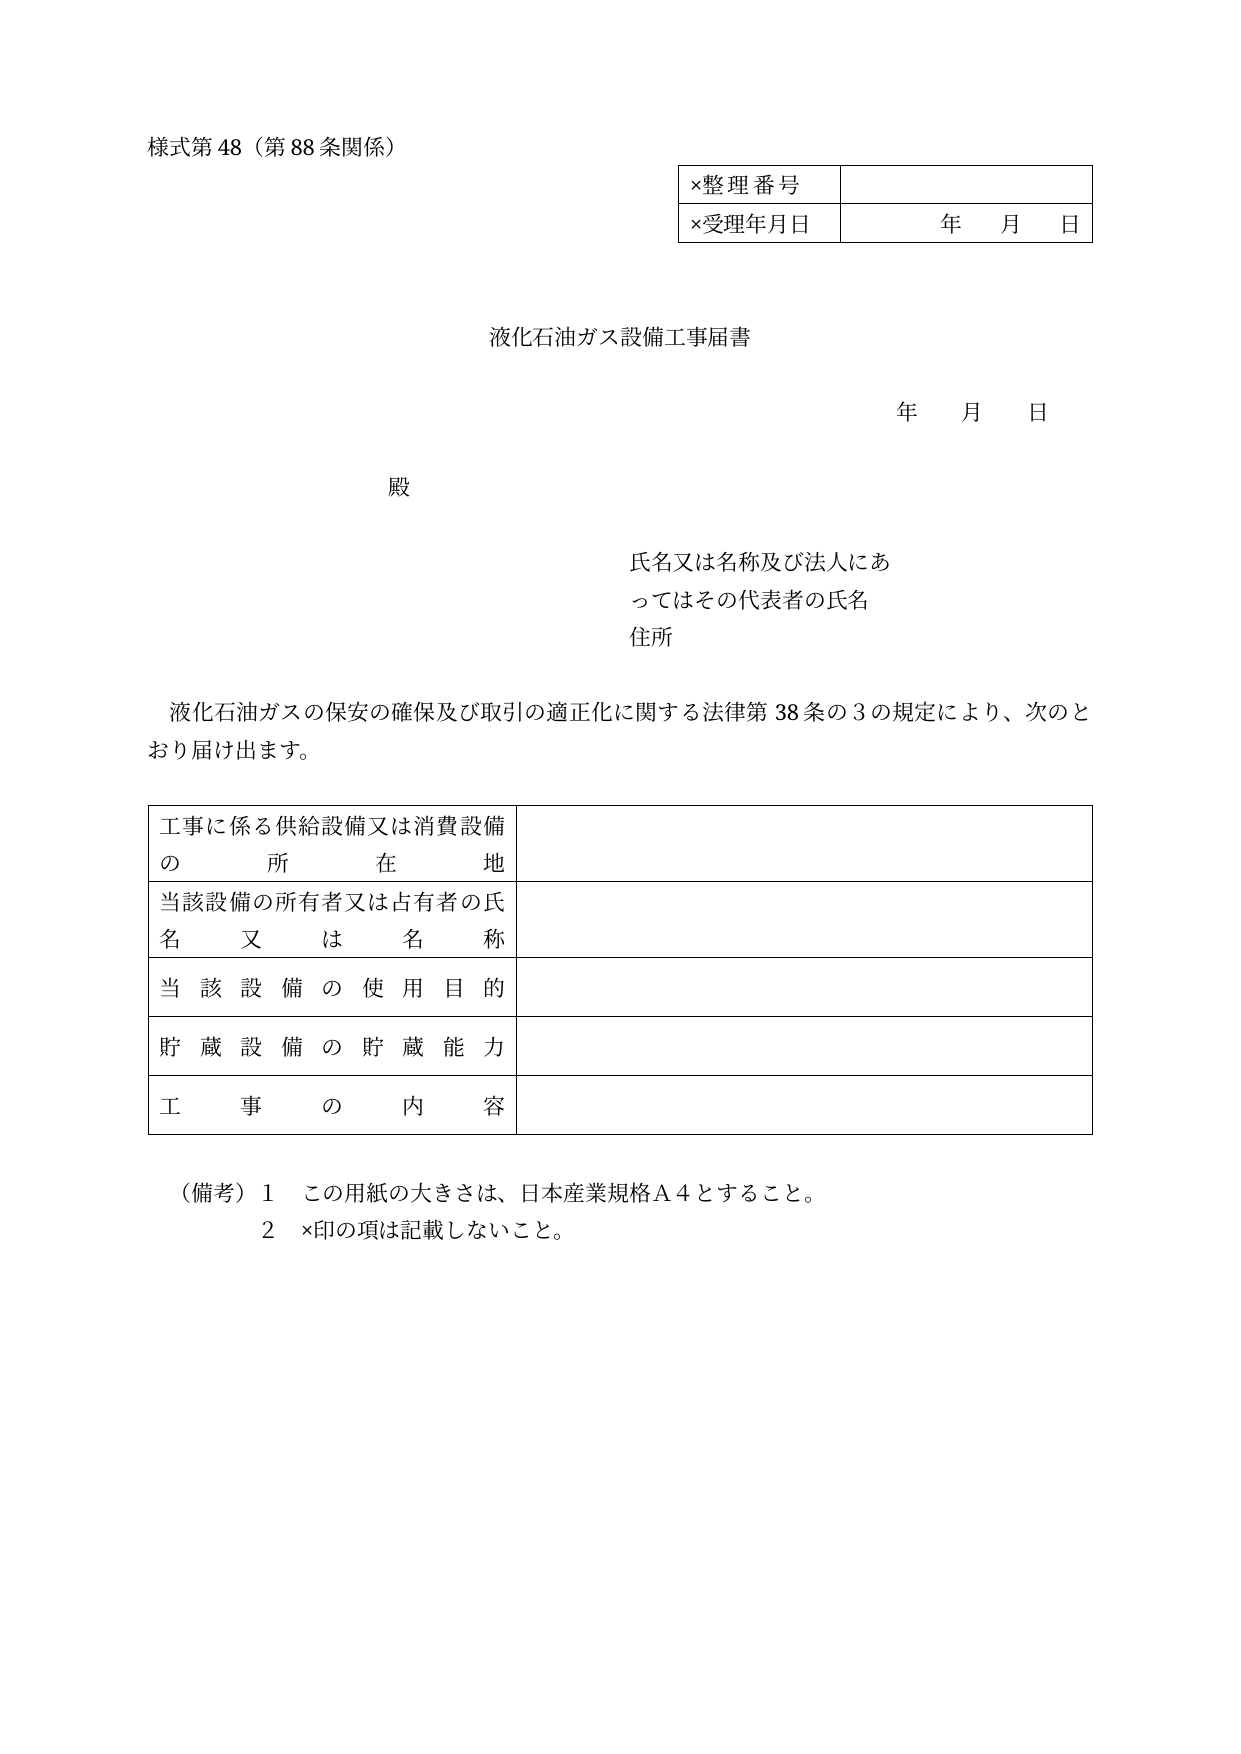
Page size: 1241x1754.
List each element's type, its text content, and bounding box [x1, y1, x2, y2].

table_cell 年 月 日 [841, 204, 1092, 242]
table_header [841, 166, 1092, 203]
text ２ ×印の項は記載しないこと。 [257, 1210, 1092, 1248]
text 液化石油ガスの保安の確保及び取引の適正化に関する法律第38条の３の規定により、次のとおり届け出ます。 [148, 693, 1092, 768]
text 氏名又は名称及び法人にあ [629, 543, 1092, 580]
table_header ×整理番号 [679, 166, 840, 203]
text 様式第48（第88条関係） [148, 127, 1092, 164]
table_cell 当該設備の所有者又は占有者の氏名又は名称 [149, 882, 516, 957]
table_header 工事に係る供給設備又は消費設備の所在地 [149, 806, 516, 881]
table_header [517, 806, 1092, 881]
table_cell [517, 958, 1092, 1016]
table_cell [517, 1076, 1092, 1134]
text （備考）１ この用紙の大きさは、日本産業規格Ａ４とすること。 [169, 1173, 1092, 1210]
table_cell 当該設備の使用目的 [149, 958, 516, 1016]
table_cell 工事の内容 [149, 1076, 516, 1134]
table_cell ×受理年月日 [679, 204, 840, 242]
text 年 月 日 [148, 393, 1049, 430]
text 住所 [629, 618, 1092, 655]
table_cell [517, 882, 1092, 957]
text 液化石油ガス設備工事届書 [148, 318, 1092, 355]
text 殿 [169, 468, 1092, 505]
table_cell [517, 1017, 1092, 1075]
text ってはその代表者の氏名 [629, 580, 1092, 618]
table_cell 貯蔵設備の貯蔵能力 [149, 1017, 516, 1075]
